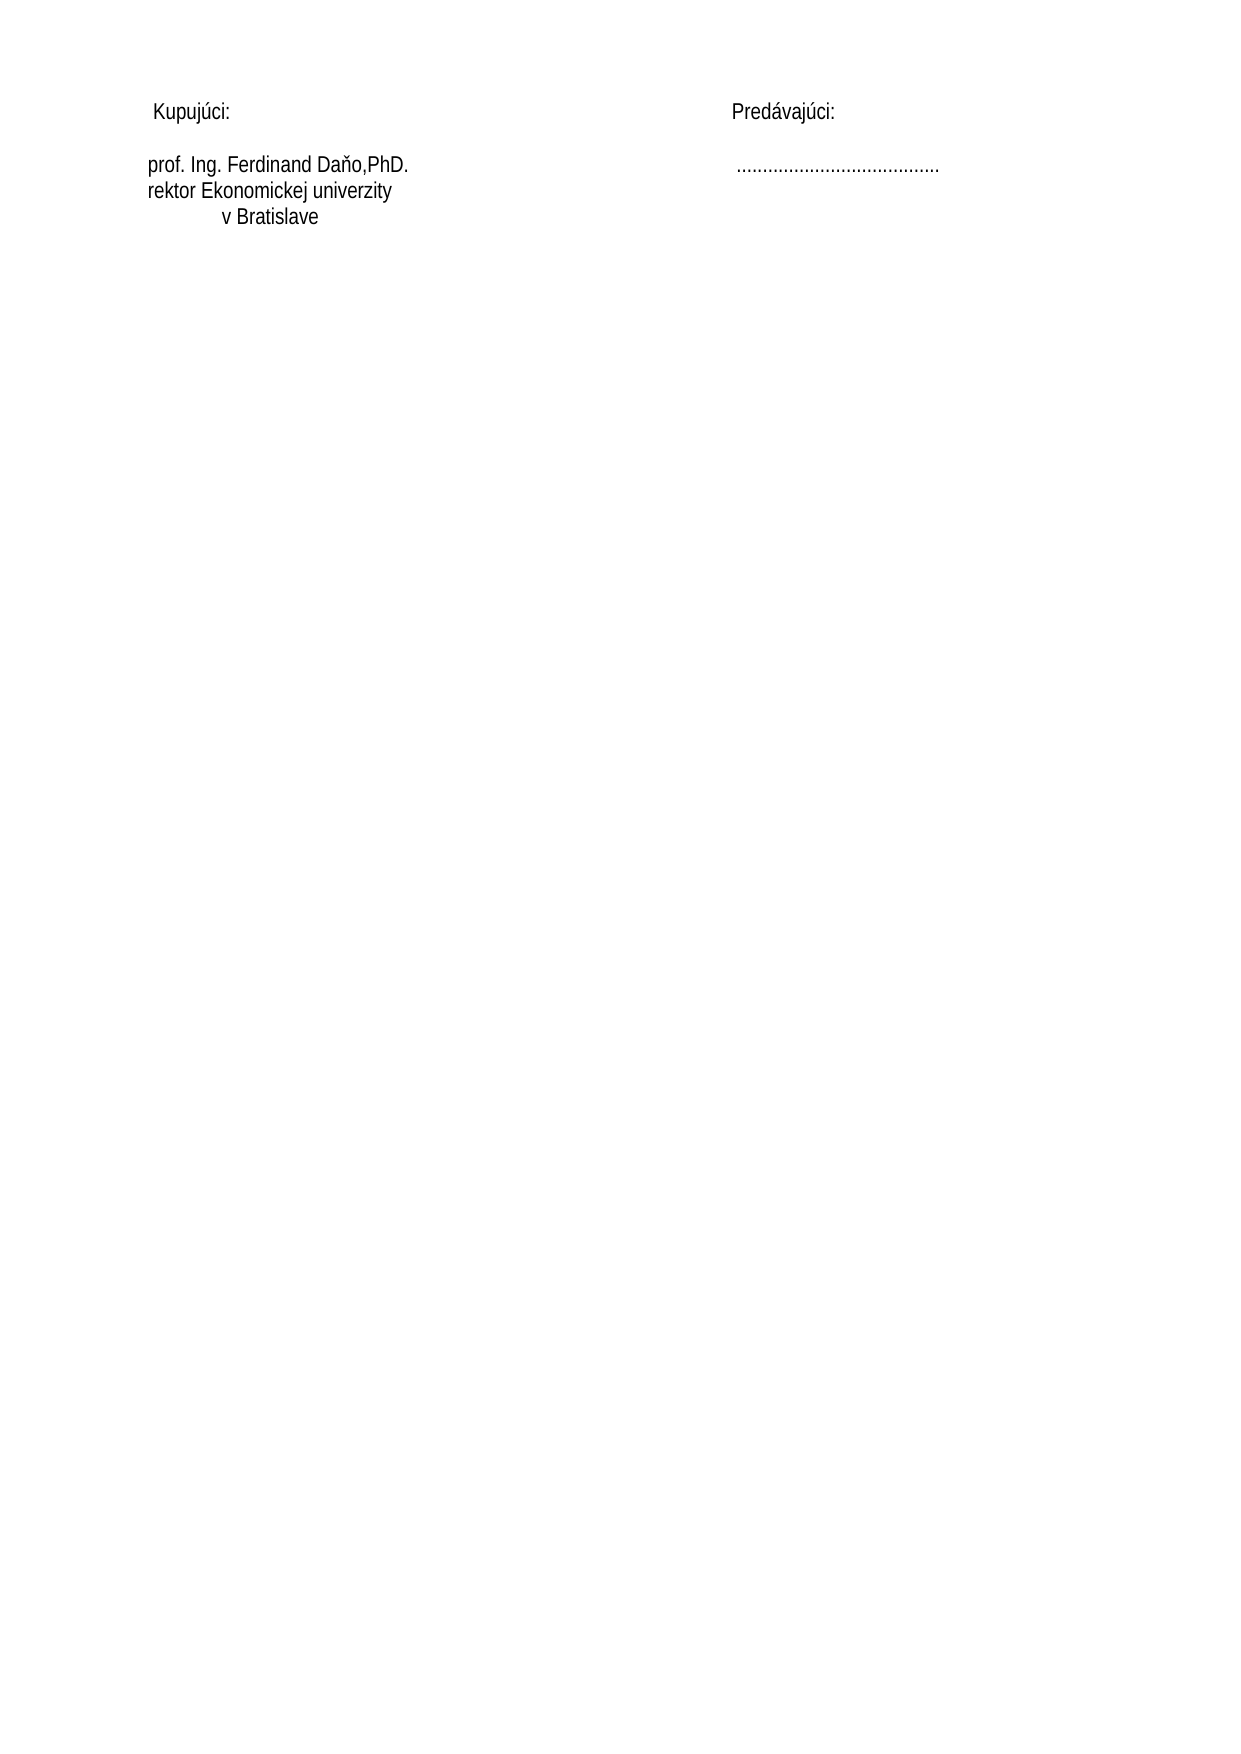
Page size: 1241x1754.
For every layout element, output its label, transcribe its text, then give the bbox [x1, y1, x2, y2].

text Kupujúci: Predávajúci: [148, 98, 1092, 124]
text v Bratislave [185, 203, 1092, 229]
text prof. Ing. Ferdinand Daňo,PhD. ....................................... [148, 151, 1092, 177]
text rektor Ekonomickej univerzity [148, 177, 1092, 203]
